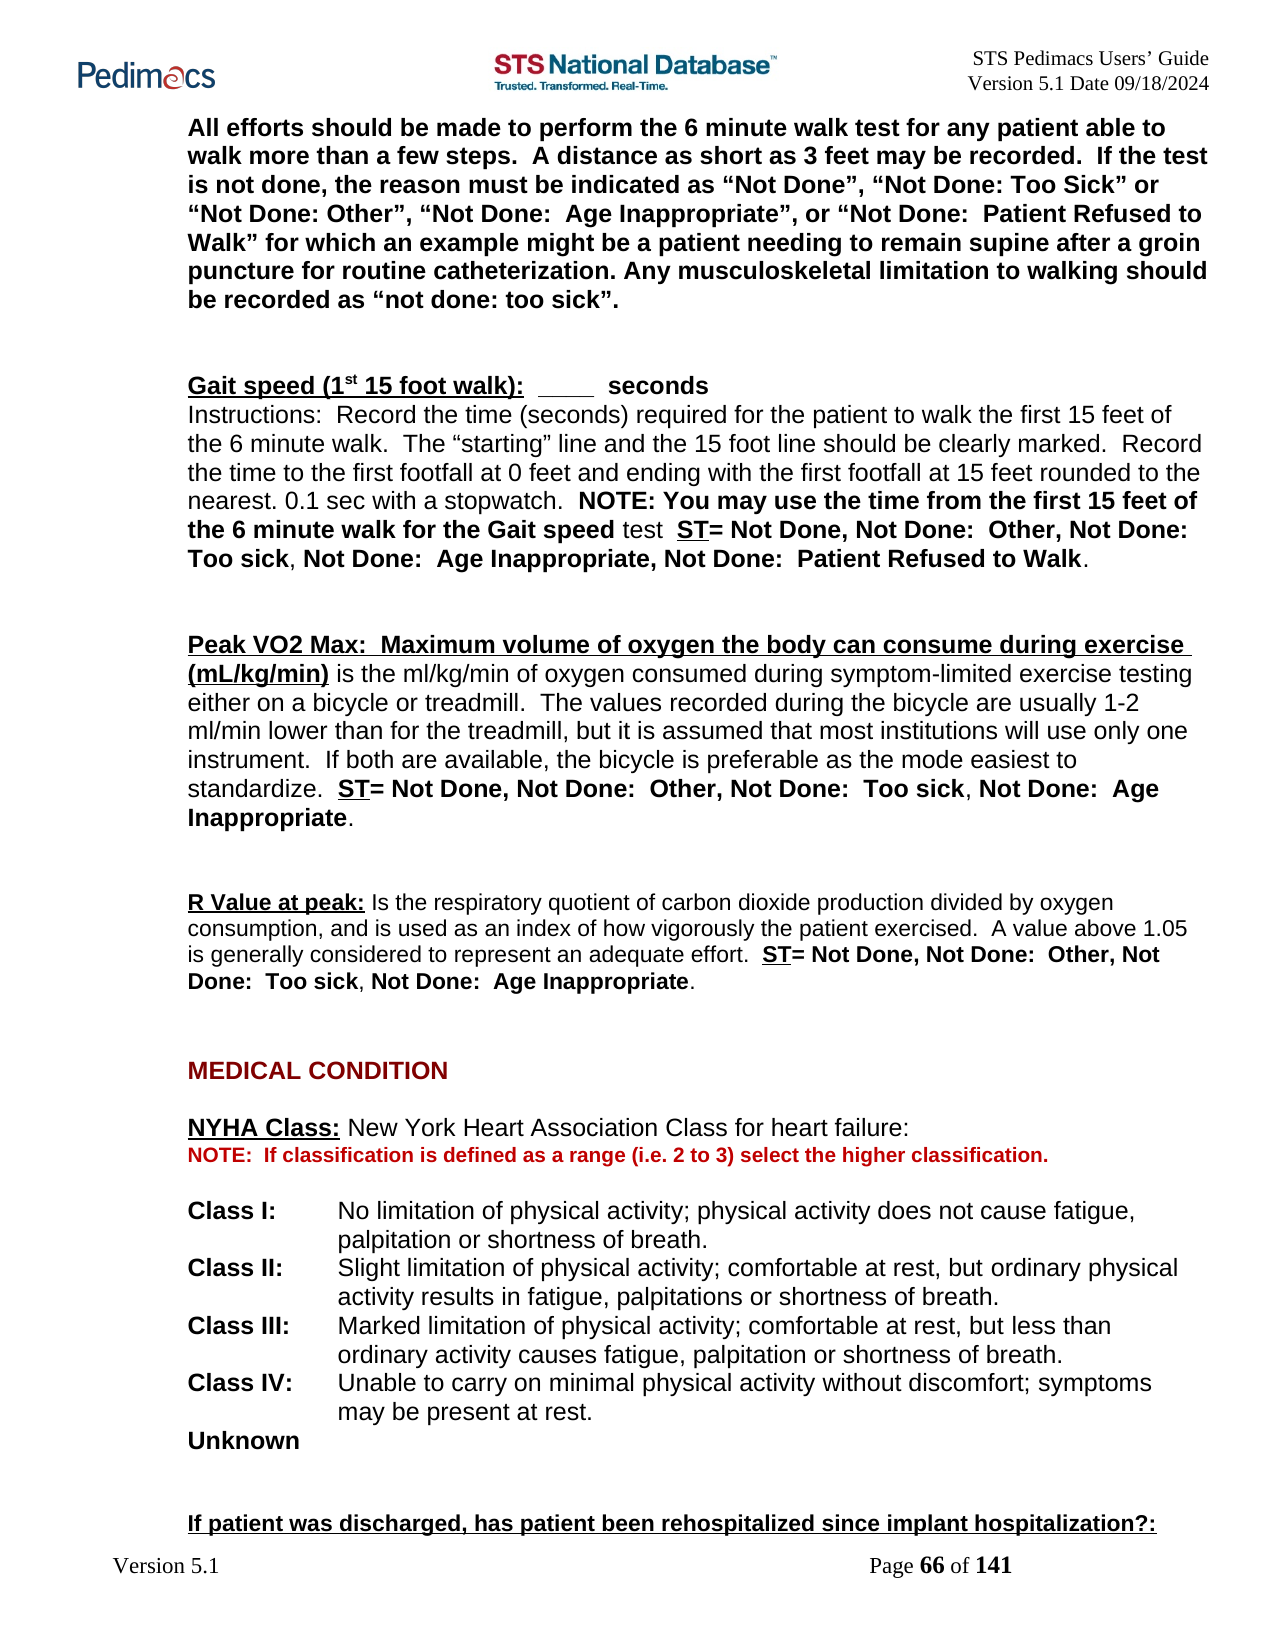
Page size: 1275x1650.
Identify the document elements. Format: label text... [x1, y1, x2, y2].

picture [62, 56, 241, 96]
text NYHA Class: New York Heart Association Class for heart failure: [187, 1113, 1209, 1142]
text MEDICAL CONDITION [187, 1056, 1209, 1085]
text Gait speed (1st 15 foot walk): ____ seconds [187, 371, 1209, 400]
text Class III: Marked limitation of physical activity; comfortable at rest, but less than ordinary activity causes fatigue, palpitation or shortness of breath. [187, 1311, 1209, 1368]
text Class I: No limitation of physical activity; physical activity does not cause fatigue, palpitation or shortness of breath. [187, 1196, 1209, 1253]
text All efforts should be made to perform the 6 minute walk test for any patient able to walk more than a few steps. A distance as short as 3 feet may be recorded. If the test is not done, the reason must be indicated as “Not Done”, “Not Done: Too Sick” or “Not Done: Other”, “Not Done: Age Inappropriate”, or “Not Done: Patient Refused to Walk” for which an example might be a patient needing to remain supine after a groin puncture for routine catheterization. Any musculoskeletal limitation to walking should be recorded as “not done: too sick”. [187, 112, 1209, 314]
text Peak VO2 Max: Maximum volume of oxygen the body can consume during exercise (mL/kg/min) is the ml/kg/min of oxygen consumed during symptom-limited exercise testing either on a bicycle or treadmill. The values recorded during the bicycle are usually 1-2 ml/min lower than for the treadmill, but it is assumed that most institutions will use only one instrument. If both are available, the bicycle is preferable as the mode easiest to standardize. ST= Not Done, Not Done: Other, Not Done: Too sick, Not Done: Age Inappropriate. [187, 630, 1209, 831]
text R Value at peak: Is the respiratory quotient of carbon dioxide production divided by oxygen consumption, and is used as an index of how vigorously the patient exercised. A value above 1.05 is generally considered to represent an adequate effort. ST= Not Done, Not Done: Other, Not Done: Too sick, Not Done: Age Inappropriate. [187, 889, 1209, 994]
text If patient was discharged, has patient been rehospitalized since implant hospitalization?: [112, 1510, 1209, 1536]
text Unknown [187, 1426, 1209, 1455]
text Class II: Slight limitation of physical activity; comfortable at rest, but ordinary physical activity results in fatigue, palpitations or shortness of breath. [187, 1253, 1209, 1311]
text NOTE: If classification is defined as a range (i.e. 2 to 3) select the higher classification. [187, 1142, 1209, 1167]
picture [487, 47, 788, 100]
text Class IV: Unable to carry on minimal physical activity without discomfort; symptoms may be present at rest. [187, 1368, 1209, 1426]
text Instructions: Record the time (seconds) required for the patient to walk the first 15 feet of the 6 minute walk. The “starting” line and the 15 foot line should be clearly marked. Record the time to the first footfall at 0 feet and ending with the first footfall at 15 feet rounded to the nearest. 0.1 sec with a stopwatch. NOTE: You may use the time from the first 15 feet of the 6 minute walk for the Gait speed test ST= Not Done, Not Done: Other, Not Done: Too sick, Not Done: Age Inappropriate, Not Done: Patient Refused to Walk. [187, 400, 1209, 572]
